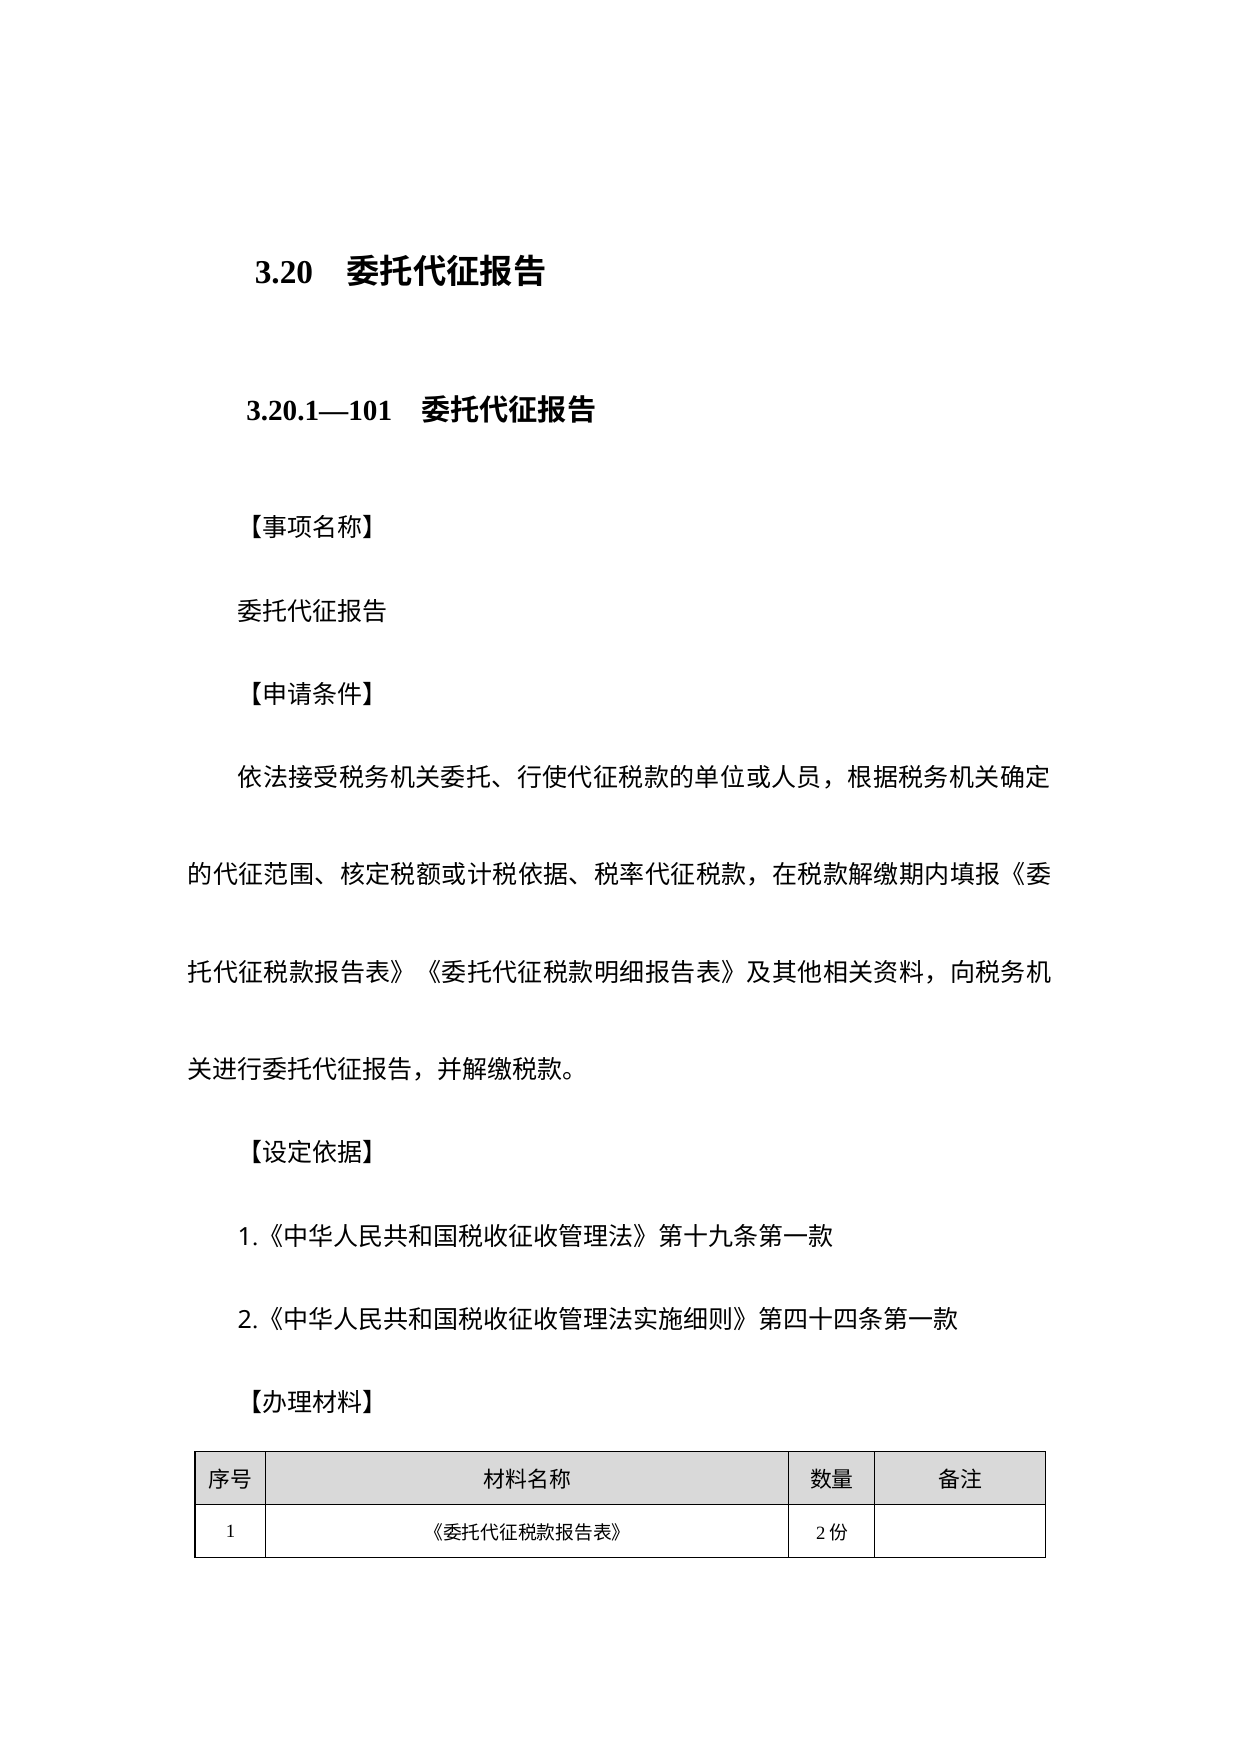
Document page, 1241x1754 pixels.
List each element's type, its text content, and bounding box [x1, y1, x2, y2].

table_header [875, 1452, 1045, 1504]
text 依法接受税务机关委托、行使代征税款的单位或人员，根据税务机关确定的代征范围、核定税额或计税依据、税率代征税款，在税款解缴期内填报《委托代征税款报告表》《委托代征税款明细报告表》及其他相关资料，向税务机关进行委托代征报告，并解缴税款。 [187, 743, 1053, 1100]
text 3.20.1—101 委托代征报告 [187, 375, 1053, 440]
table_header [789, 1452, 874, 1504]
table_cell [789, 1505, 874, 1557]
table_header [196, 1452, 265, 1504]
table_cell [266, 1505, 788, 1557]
text 3.20 委托代征报告 [187, 237, 1053, 302]
text 委托代征报告 [187, 577, 1053, 642]
text 【申请条件】 [187, 660, 1053, 725]
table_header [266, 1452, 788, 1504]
text 【事项名称】 [187, 493, 1053, 558]
text 【设定依据】 [187, 1118, 1053, 1183]
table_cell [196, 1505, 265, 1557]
text 【办理材料】 [187, 1368, 1053, 1433]
text 2.《中华人民共和国税收征收管理法实施细则》第四十四条第一款 [187, 1285, 1053, 1350]
text 1.《中华人民共和国税收征收管理法》第十九条第一款 [187, 1202, 1053, 1267]
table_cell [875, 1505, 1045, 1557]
